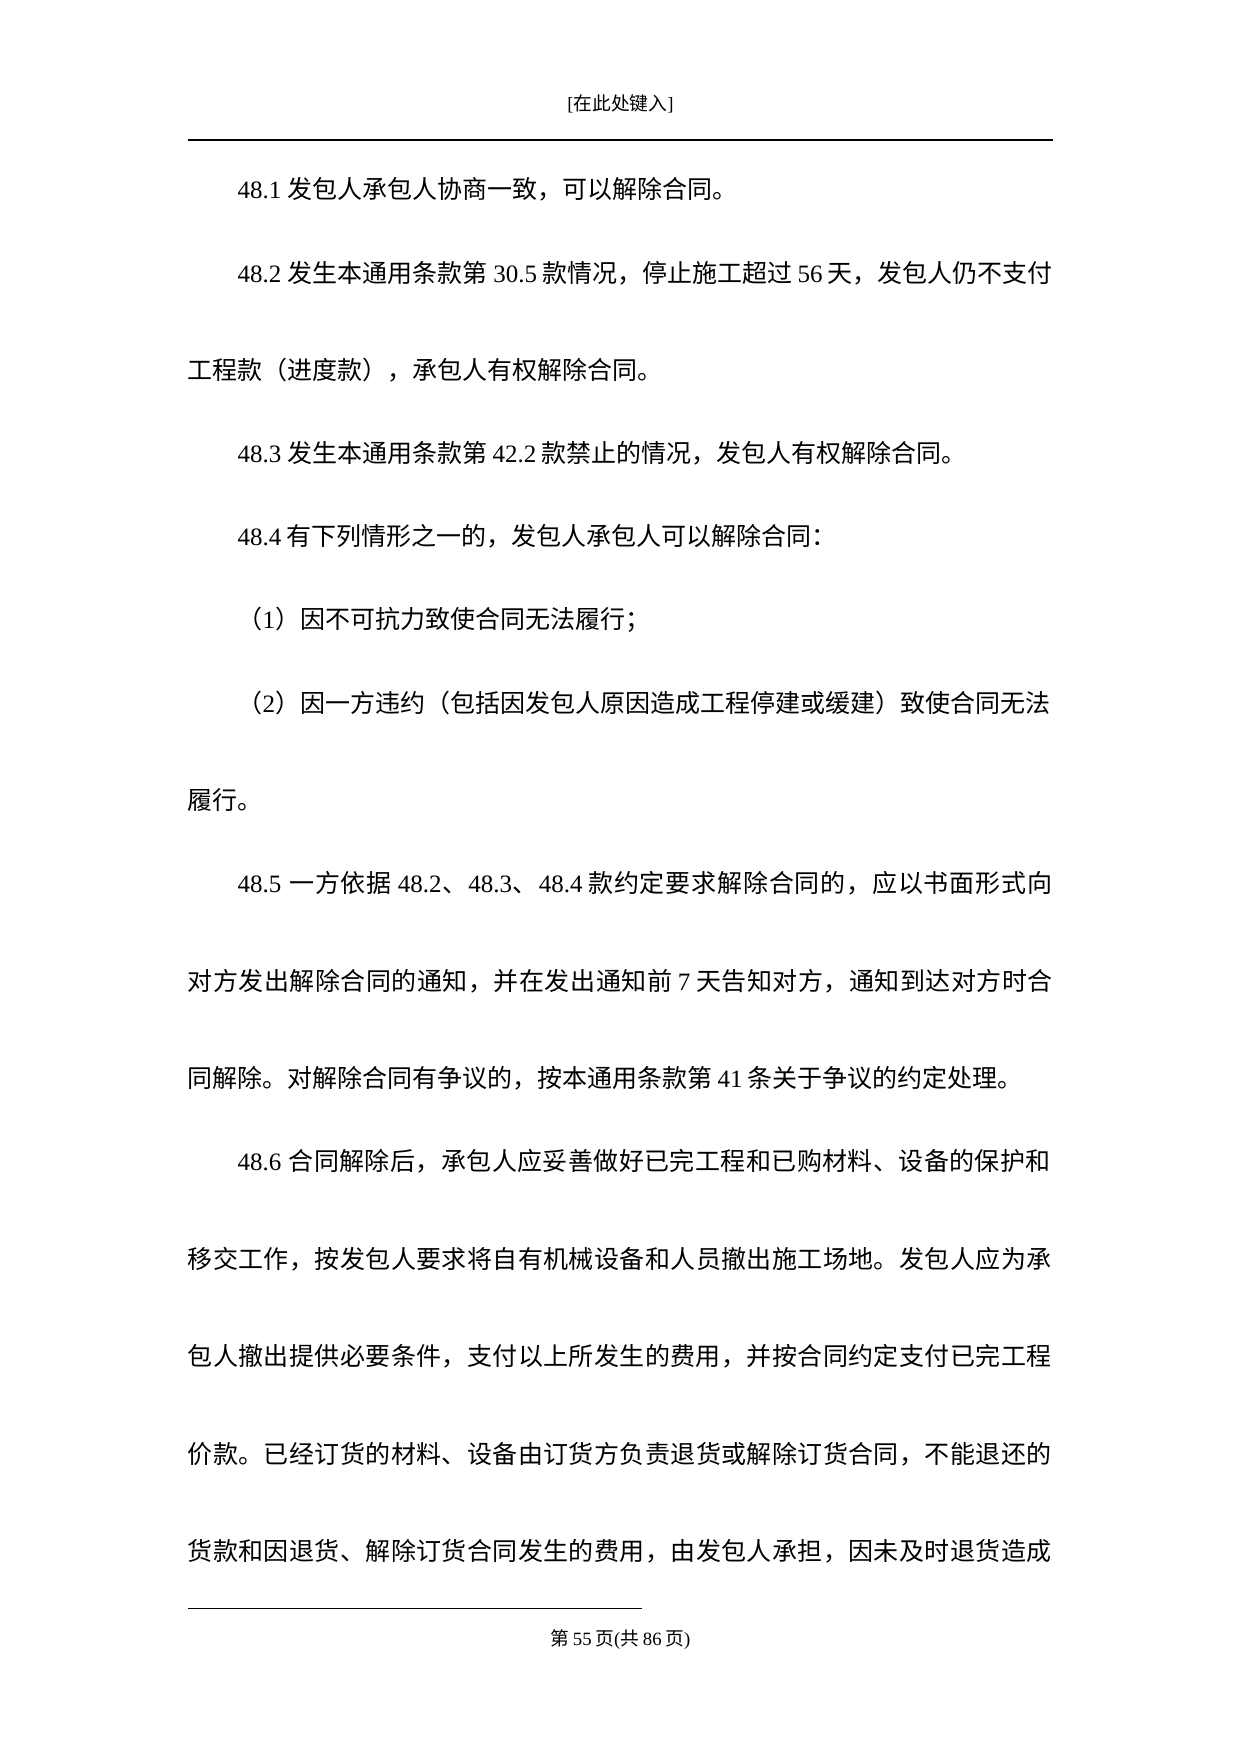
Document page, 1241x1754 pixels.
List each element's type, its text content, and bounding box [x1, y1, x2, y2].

text 48.3 发生本通用条款第42.2款禁止的情况，发包人有权解除合同。 [187, 419, 1053, 484]
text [187, 1127, 1053, 1582]
text 48.2 发生本通用条款第30.5款情况，停止施工超过56天，发包人仍不支付工程款（进度款），承包人有权解除合同。 [187, 239, 1053, 401]
text （1）因不可抗力致使合同无法履行； [187, 586, 1053, 651]
text （2）因一方违约（包括因发包人原因造成工程停建或缓建）致使合同无法履行。 [187, 669, 1053, 831]
text 48.5 一方依据48.2、48.3、48.4款约定要求解除合同的，应以书面形式向对方发出解除合同的通知，并在发出通知前7天告知对方，通知到达对方时合同解除。对解除合同有争议的，按本通用条款第41条关于争议的约定处理。 [187, 849, 1053, 1109]
text 48.1 发包人承包人协商一致，可以解除合同。 [187, 156, 1053, 221]
text 48.4有下列情形之一的，发包人承包人可以解除合同： [187, 502, 1053, 567]
